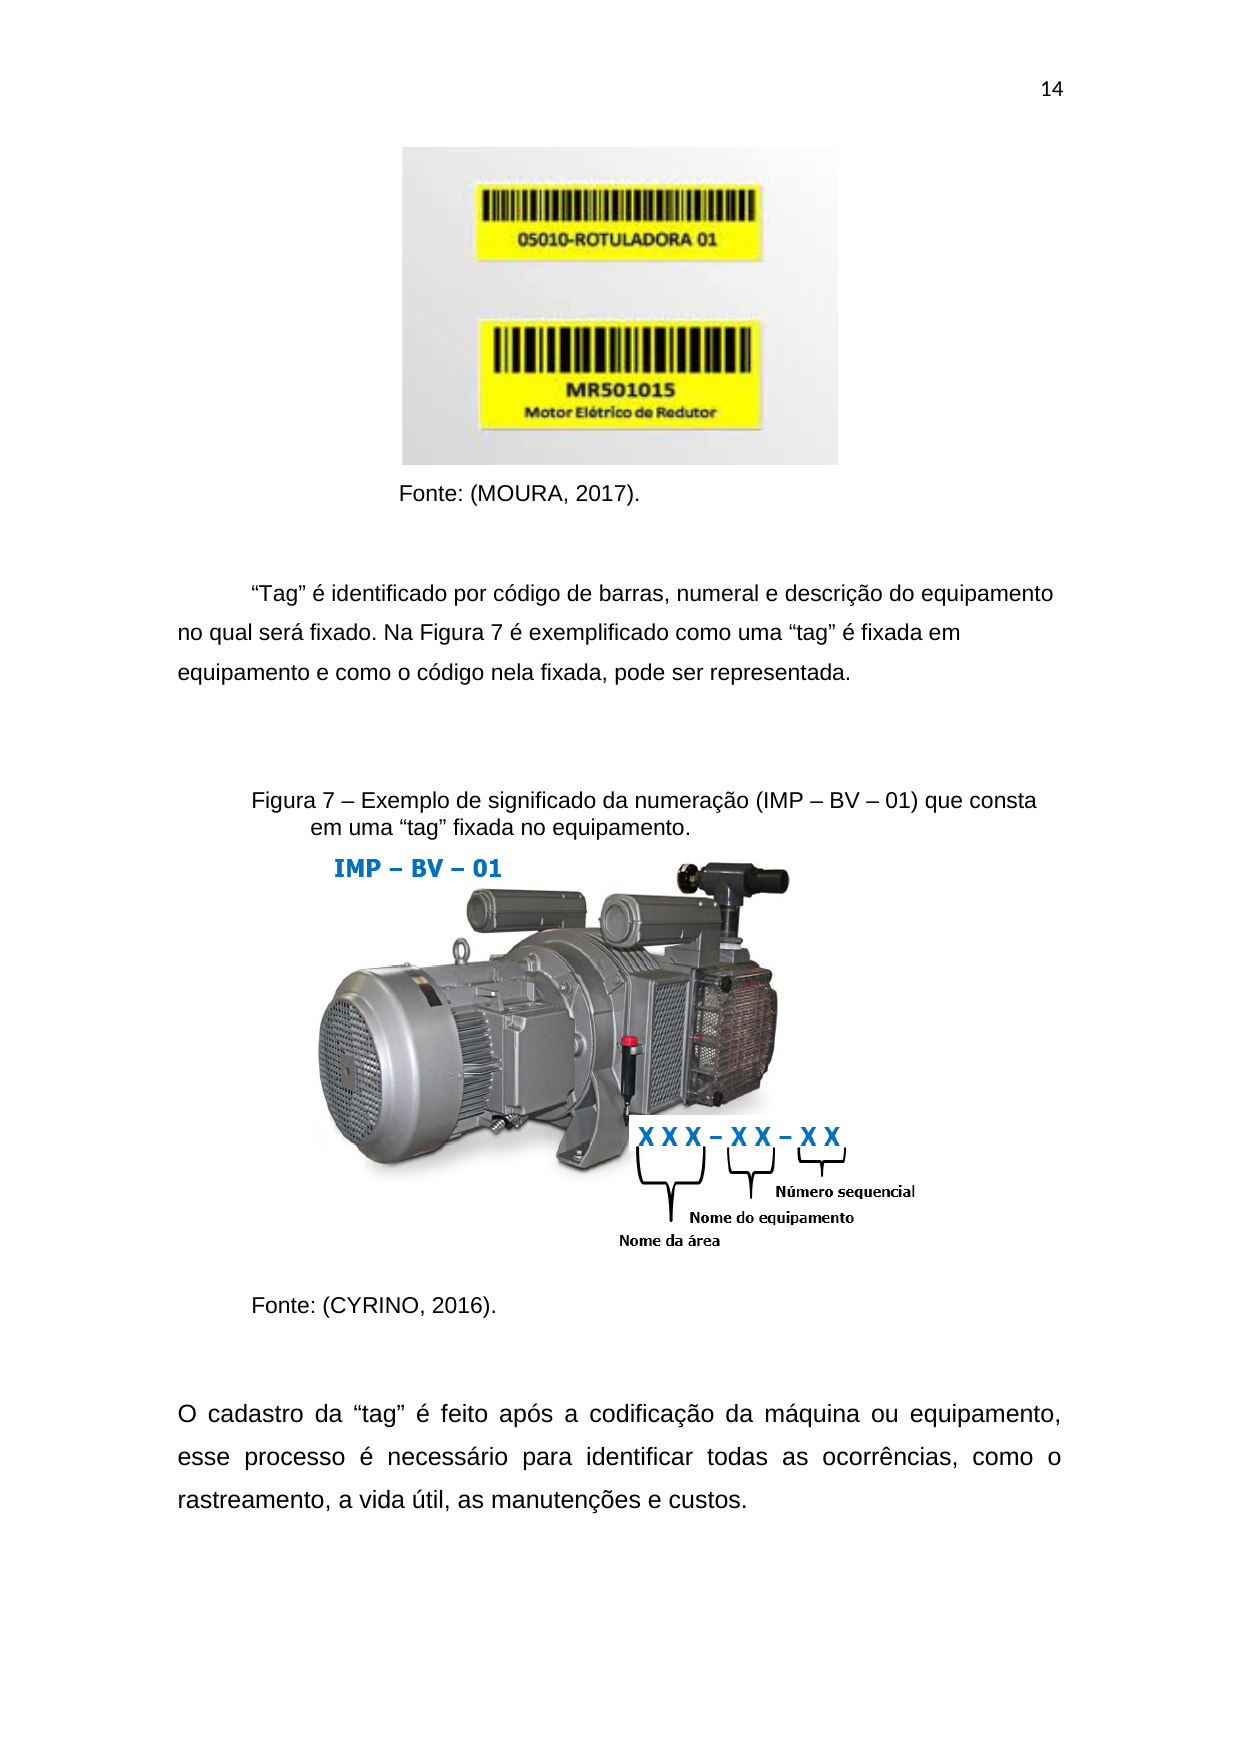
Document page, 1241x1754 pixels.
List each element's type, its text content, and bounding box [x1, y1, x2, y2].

text Fonte: (CYRINO, 2016). [177, 1278, 1063, 1319]
text “Tag” é identificado por código de barras, numeral e descrição do equipamento no qual será fixado. Na Figura 7 é exemplificado como uma “tag” é fixada em equipamento e como o código nela fixada, pode ser representada. [177, 579, 1063, 685]
text Fonte: (MOURA, 2017). [325, 480, 1063, 507]
text O cadastro da “tag” é feito após a codificação da máquina ou equipamento, esse processo é necessário para identificar todas as ocorrências, como o rastreamento, a vida útil, as manutenções e custos. [177, 1399, 1063, 1514]
picture [402, 147, 839, 465]
text Figura 7 – Exemplo de significado da numeração (IMP – BV – 01) que consta em uma “tag” fixada no equipamento. [251, 787, 1063, 840]
picture [312, 848, 929, 1263]
